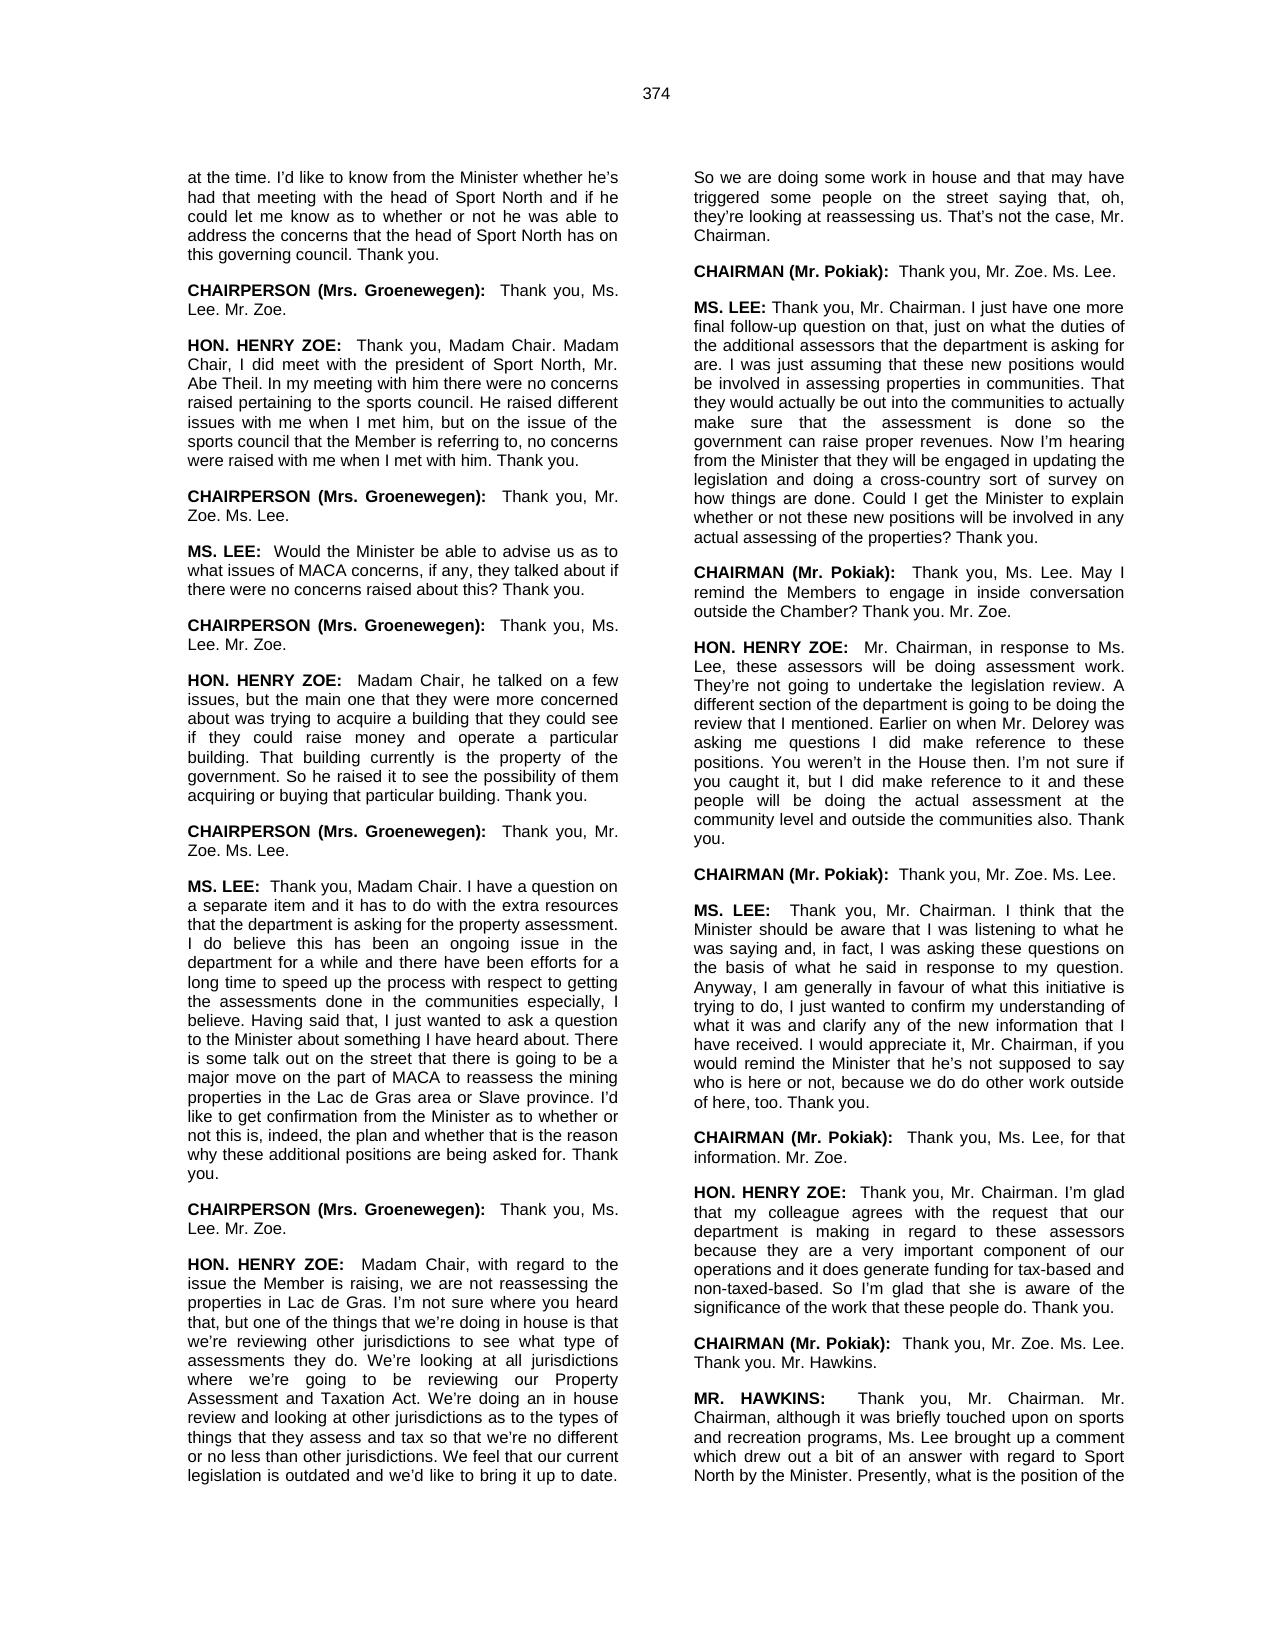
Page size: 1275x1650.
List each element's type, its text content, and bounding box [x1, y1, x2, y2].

text CHAIRPERSON (Mrs. Groenewegen): Thank you, Ms. Lee. Mr. Zoe. [187, 1200, 619, 1238]
text CHAIRMAN (Mr. Pokiak): Thank you, Ms. Lee. May I remind the Members to engage in inside conversation outside the Chamber? Thank you. Mr. Zoe. [694, 563, 1125, 621]
text CHAIRPERSON (Mrs. Groenewegen): Thank you, Mr. Zoe. Ms. Lee. [187, 487, 619, 525]
text CHAIRMAN (Mr. Pokiak): Thank you, Ms. Lee, for that information. Mr. Zoe. [694, 1128, 1125, 1167]
text CHAIRPERSON (Mrs. Groenewegen): Thank you, Ms. Lee. Mr. Zoe. [187, 616, 619, 654]
text CHAIRPERSON (Mrs. Groenewegen): Thank you, Mr. Zoe. Ms. Lee. [187, 822, 619, 860]
text MS. LEE: Would the Minister be able to advise us as to what issues of MACA concerns, if any, they talked about if there were no concerns raised about this? Thank you. [187, 542, 619, 599]
text HON. HENRY ZOE: Thank you, Mr. Chairman. I’m glad that my colleague agrees with the request that our department is making in regard to these assessors because they are a very important component of our operations and it does generate funding for tax-based and non-taxed-based. So I’m glad that she is aware of the significance of the work that these people do. Thank you. [694, 1183, 1125, 1317]
text CHAIRMAN (Mr. Pokiak): Thank you, Mr. Zoe. Ms. Lee. Thank you. Mr. Hawkins. [694, 1334, 1125, 1372]
text CHAIRMAN (Mr. Pokiak): Thank you, Mr. Zoe. Ms. Lee. [694, 262, 1125, 281]
text MS. LEE: Thank you, Madam Chair. I have a question on a separate item and it has to do with the extra resources that the department is asking for the property assessment. I do believe this has been an ongoing issue in the department for a while and there have been efforts for a long time to speed up the process with respect to getting the assessments done in the communities especially, I believe. Having said that, I just wanted to ask a question to the Minister about something I have heard about. There is some talk out on the street that there is going to be a major move on the part of MACA to reassess the mining properties in the Lac de Gras area or Slave province. I’d like to get confirmation from the Minister as to whether or not this is, indeed, the plan and whether that is the reason why these additional positions are being asked for. Thank you. [187, 877, 619, 1183]
text HON. HENRY ZOE: Madam Chair, with regard to the issue the Member is raising, we are not reassessing the properties in Lac de Gras. I’m not sure where you heard that, but one of the things that we’re doing in house is that we’re reviewing other jurisdictions to see what type of assessments they do. We’re looking at all jurisdictions where we’re going to be reviewing our Property Assessment and Taxation Act. We’re doing an in house review and looking at other jurisdictions as to the types of things that they assess and tax so that we’re no different or no less than other jurisdictions. We feel that our current legislation is outdated and we’d like to bring it up to date. So we are doing some work in house and that may have triggered some people on the street saying that, oh, they’re looking at reassessing us. That’s not the case, Mr. Chairman. [187, 1255, 619, 1485]
text HON. HENRY ZOE: Thank you, Madam Chair. Madam Chair, I did meet with the president of Sport North, Mr. Abe Theil. In my meeting with him there were no concerns raised pertaining to the sports council. He raised different issues with me when I met him, but on the issue of the sports council that the Member is referring to, no concerns were raised with me when I met with him. Thank you. [187, 336, 619, 470]
text CHAIRPERSON (Mrs. Groenewegen): Thank you, Ms. Lee. Mr. Zoe. [187, 281, 619, 319]
text CHAIRMAN (Mr. Pokiak): Thank you, Mr. Zoe. Ms. Lee. [694, 865, 1125, 884]
text HON. HENRY ZOE: Mr. Chairman, in response to Ms. Lee, these assessors will be doing assessment work. They’re not going to undertake the legislation review. A different section of the department is going to be doing the review that I mentioned. Earlier on when Mr. Delorey was asking me questions I did make reference to these positions. You weren’t in the House then. I’m not sure if you caught it, but I did make reference to it and these people will be doing the actual assessment at the community level and outside the communities also. Thank you. [694, 637, 1125, 848]
text MS. LEE: Thank you, Mr. Chairman. I just have one more final follow-up question on that, just on what the duties of the additional assessors that the department is asking for are. I was just assuming that these new positions would be involved in assessing properties in communities. That they would actually be out into the communities to actually make sure that the assessment is done so the government can raise proper revenues. Now I’m hearing from the Minister that they will be engaged in updating the legislation and doing a cross-country sort of survey on how things are done. Could I get the Minister to explain whether or not these new positions will be involved in any actual assessing of the properties? Thank you. [694, 297, 1125, 547]
text HON. HENRY ZOE: Madam Chair, he talked on a few issues, but the main one that they were more concerned about was trying to acquire a building that they could see if they could raise money and operate a particular building. That building currently is the property of the government. So he raised it to see the possibility of them acquiring or buying that particular building. Thank you. [187, 671, 619, 805]
text MS. LEE: Thank you, Mr. Chairman. I think that the Minister should be aware that I was listening to what he was saying and, in fact, I was asking these questions on the basis of what he said in response to my question. Anyway, I am generally in favour of what this initiative is trying to do, I just wanted to confirm my understanding of what it was and clarify any of the new information that I have received. I would appreciate it, Mr. Chairman, if you would remind the Minister that he’s not supposed to say who is here or not, because we do do other work outside of here, too. Thank you. [694, 901, 1125, 1112]
